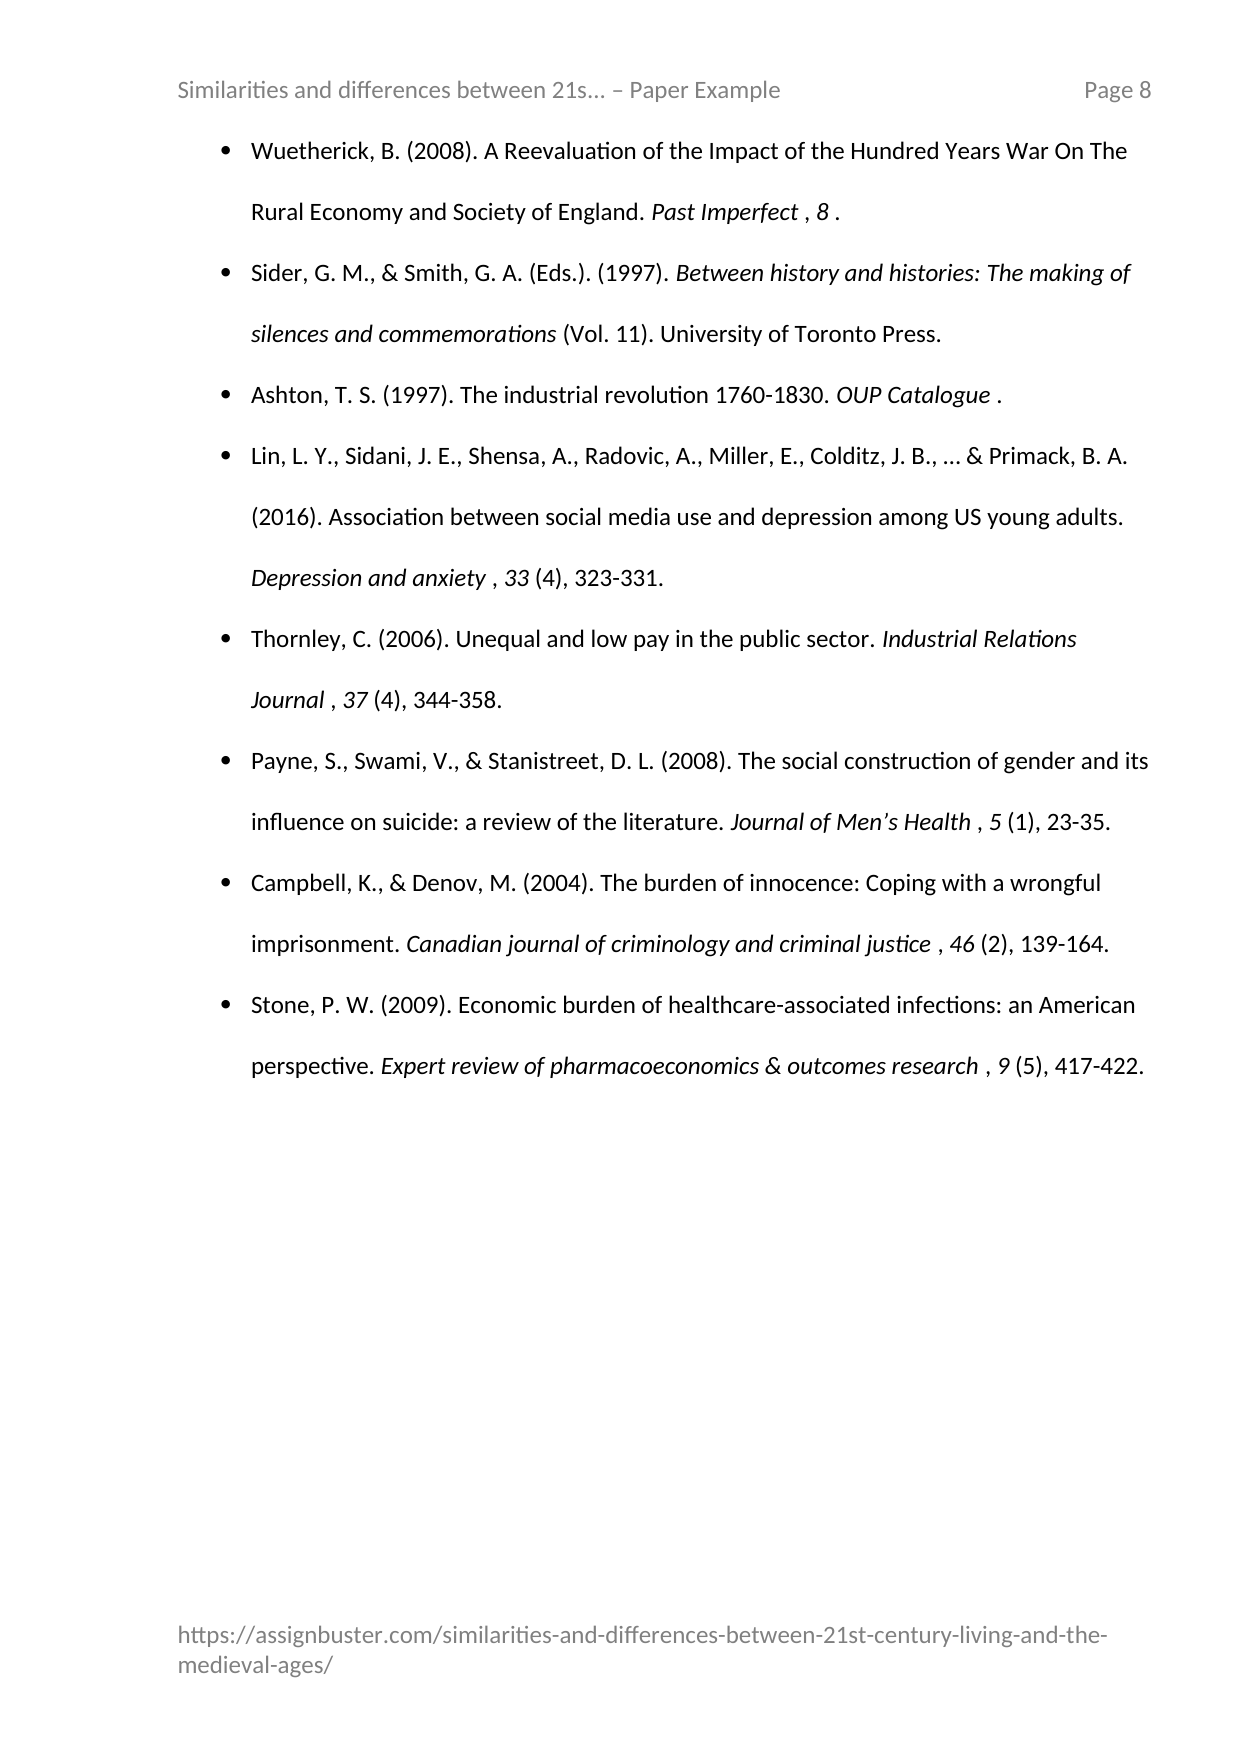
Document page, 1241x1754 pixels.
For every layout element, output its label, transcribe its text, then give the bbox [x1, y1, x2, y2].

list Thornley, C. (2006). Unequal and low pay in the public sector. Industrial Relations Journal , 37 (4), 344-358. [221, 623, 1152, 715]
list Ashton, T. S. (1997). The industrial revolution 1760-1830. OUP Catalogue . [221, 379, 1152, 409]
list Payne, S., Swami, V., & Stanistreet, D. L. (2008). The social construction of gender and its influence on suicide: a review of the literature. Journal of Men’s Health , 5 (1), 23-35. [221, 745, 1152, 837]
list Campbell, K., & Denov, M. (2004). The burden of innocence: Coping with a wrongful imprisonment. Canadian journal of criminology and criminal justice , 46 (2), 139-164. [221, 867, 1152, 959]
list Stone, P. W. (2009). Economic burden of healthcare-associated infections: an American perspective. Expert review of pharmacoeconomics & outcomes research , 9 (5), 417-422. [221, 989, 1152, 1081]
list Wuetherick, B. (2008). A Reevaluation of the Impact of the Hundred Years War On The Rural Economy and Society of England. Past Imperfect , 8 . [221, 135, 1152, 226]
list Sider, G. M., & Smith, G. A. (Eds.). (1997). Between history and histories: The making of silences and commemorations (Vol. 11). University of Toronto Press. [221, 257, 1152, 348]
list Lin, L. Y., Sidani, J. E., Shensa, A., Radovic, A., Miller, E., Colditz, J. B., … & Primack, B. A. (2016). Association between social media use and depression among US young adults. Depression and anxiety , 33 (4), 323-331. [221, 440, 1152, 593]
